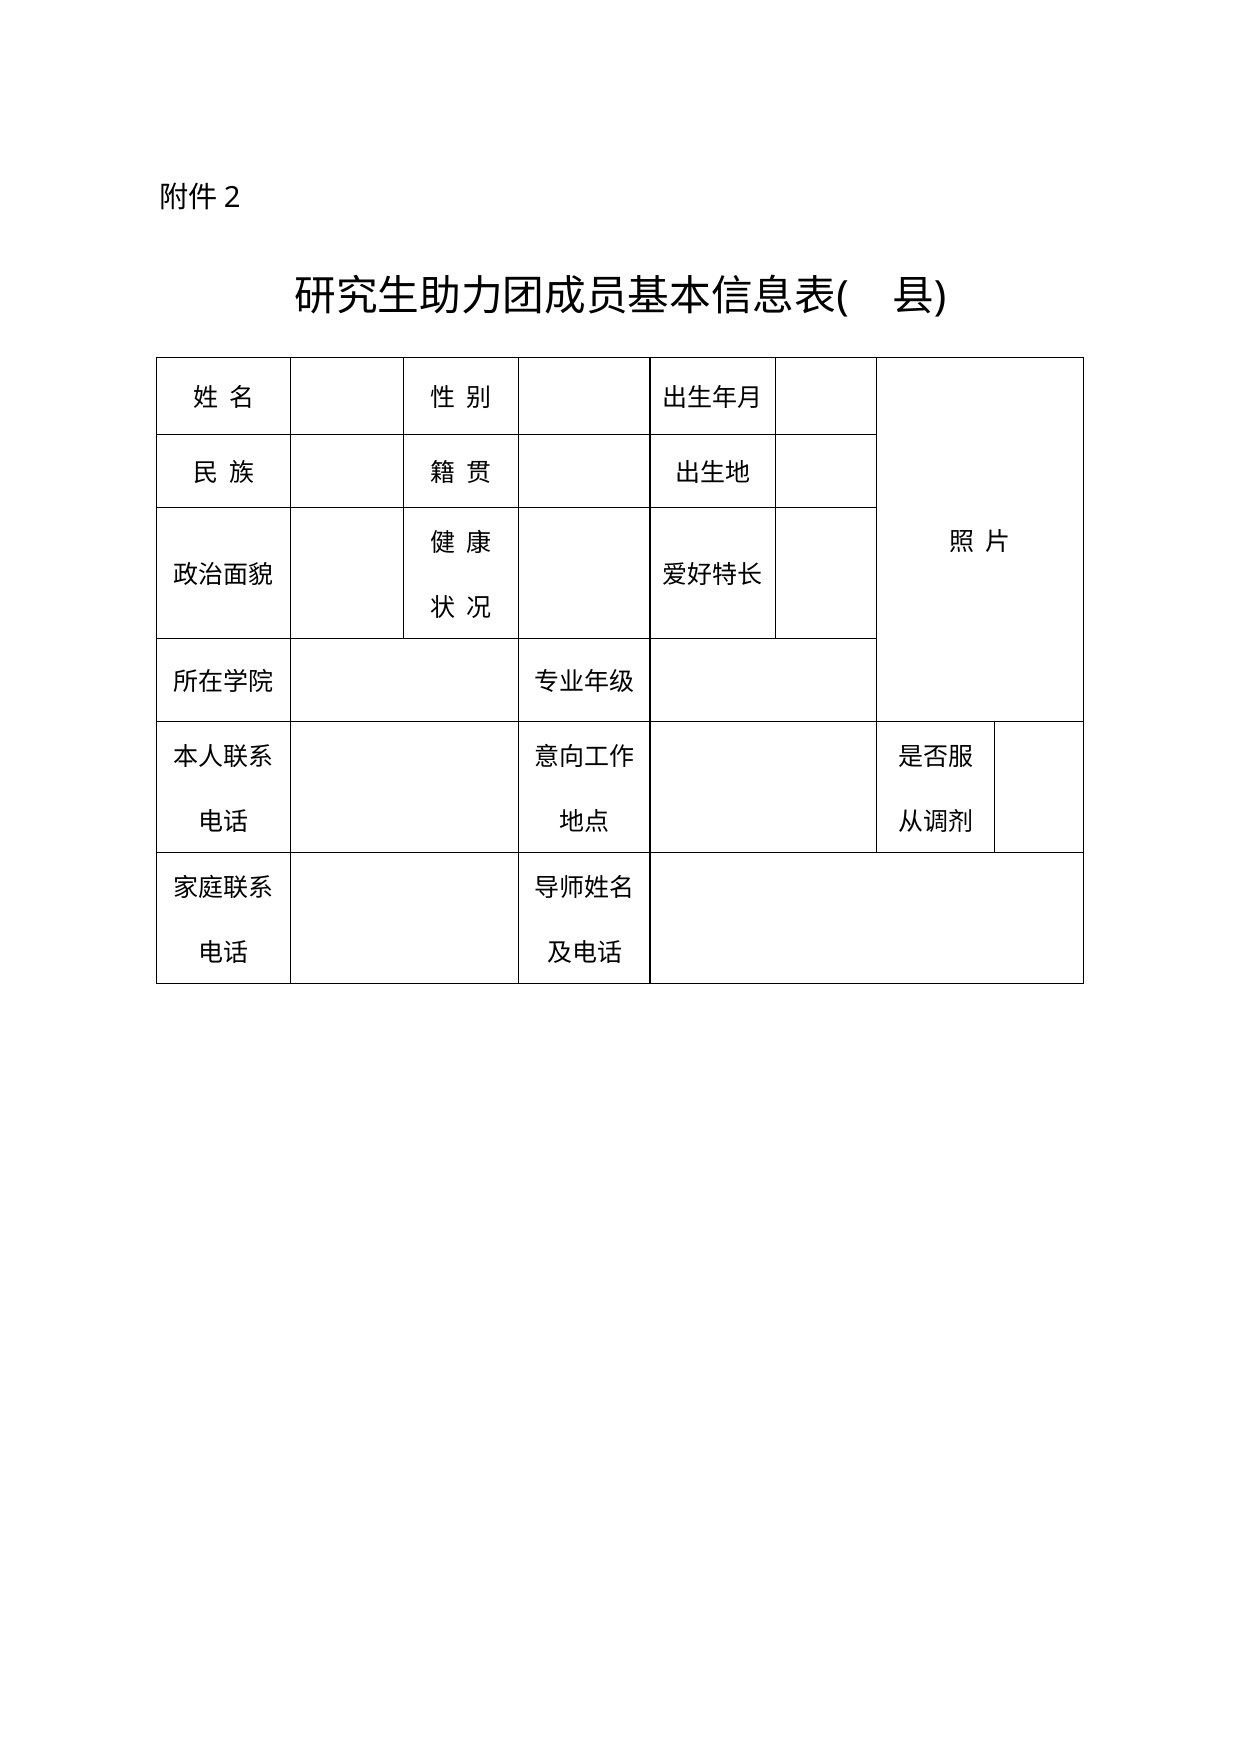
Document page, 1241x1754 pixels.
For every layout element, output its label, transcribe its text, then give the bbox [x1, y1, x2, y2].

table_cell [291, 508, 403, 638]
table_cell 是否服从调剂 [877, 722, 994, 852]
table_cell [995, 722, 1083, 852]
table_cell 爱好特长 [651, 508, 775, 638]
table_cell 导师姓名 及电话 [519, 853, 649, 983]
table_cell 民 族 [157, 435, 290, 507]
table_cell [291, 639, 518, 721]
table_header 性 别 [404, 358, 518, 434]
table_cell [651, 722, 876, 852]
table_cell [776, 435, 876, 507]
table_cell [651, 853, 1083, 983]
table_cell 家庭联系电话 [157, 853, 290, 983]
table_cell 出生地 [651, 435, 775, 507]
table_cell [651, 639, 876, 721]
table_cell [291, 722, 518, 852]
text 附件2 [159, 162, 1081, 227]
table_cell 专业年级 [519, 639, 649, 721]
table_cell 健 康 状 况 [404, 508, 518, 638]
table_cell [291, 435, 403, 507]
table_cell [776, 508, 876, 638]
text 研究生助力团成员基本信息表( 县) [159, 259, 1081, 324]
table_cell [519, 508, 649, 638]
table_header [291, 358, 403, 434]
table_cell 所在学院 [157, 639, 290, 721]
table_header 出生年月 [651, 358, 775, 434]
table_cell 意向工作地点 [519, 722, 649, 852]
table_cell [291, 853, 518, 983]
table_header 姓 名 [157, 358, 290, 434]
table_header [776, 358, 876, 434]
table_cell [519, 435, 649, 507]
table_header 照 片 [877, 358, 1083, 721]
table_cell 本人联系电话 [157, 722, 290, 852]
table_cell 政治面貌 [157, 508, 290, 638]
table_header [519, 358, 649, 434]
table_cell 籍 贯 [404, 435, 518, 507]
